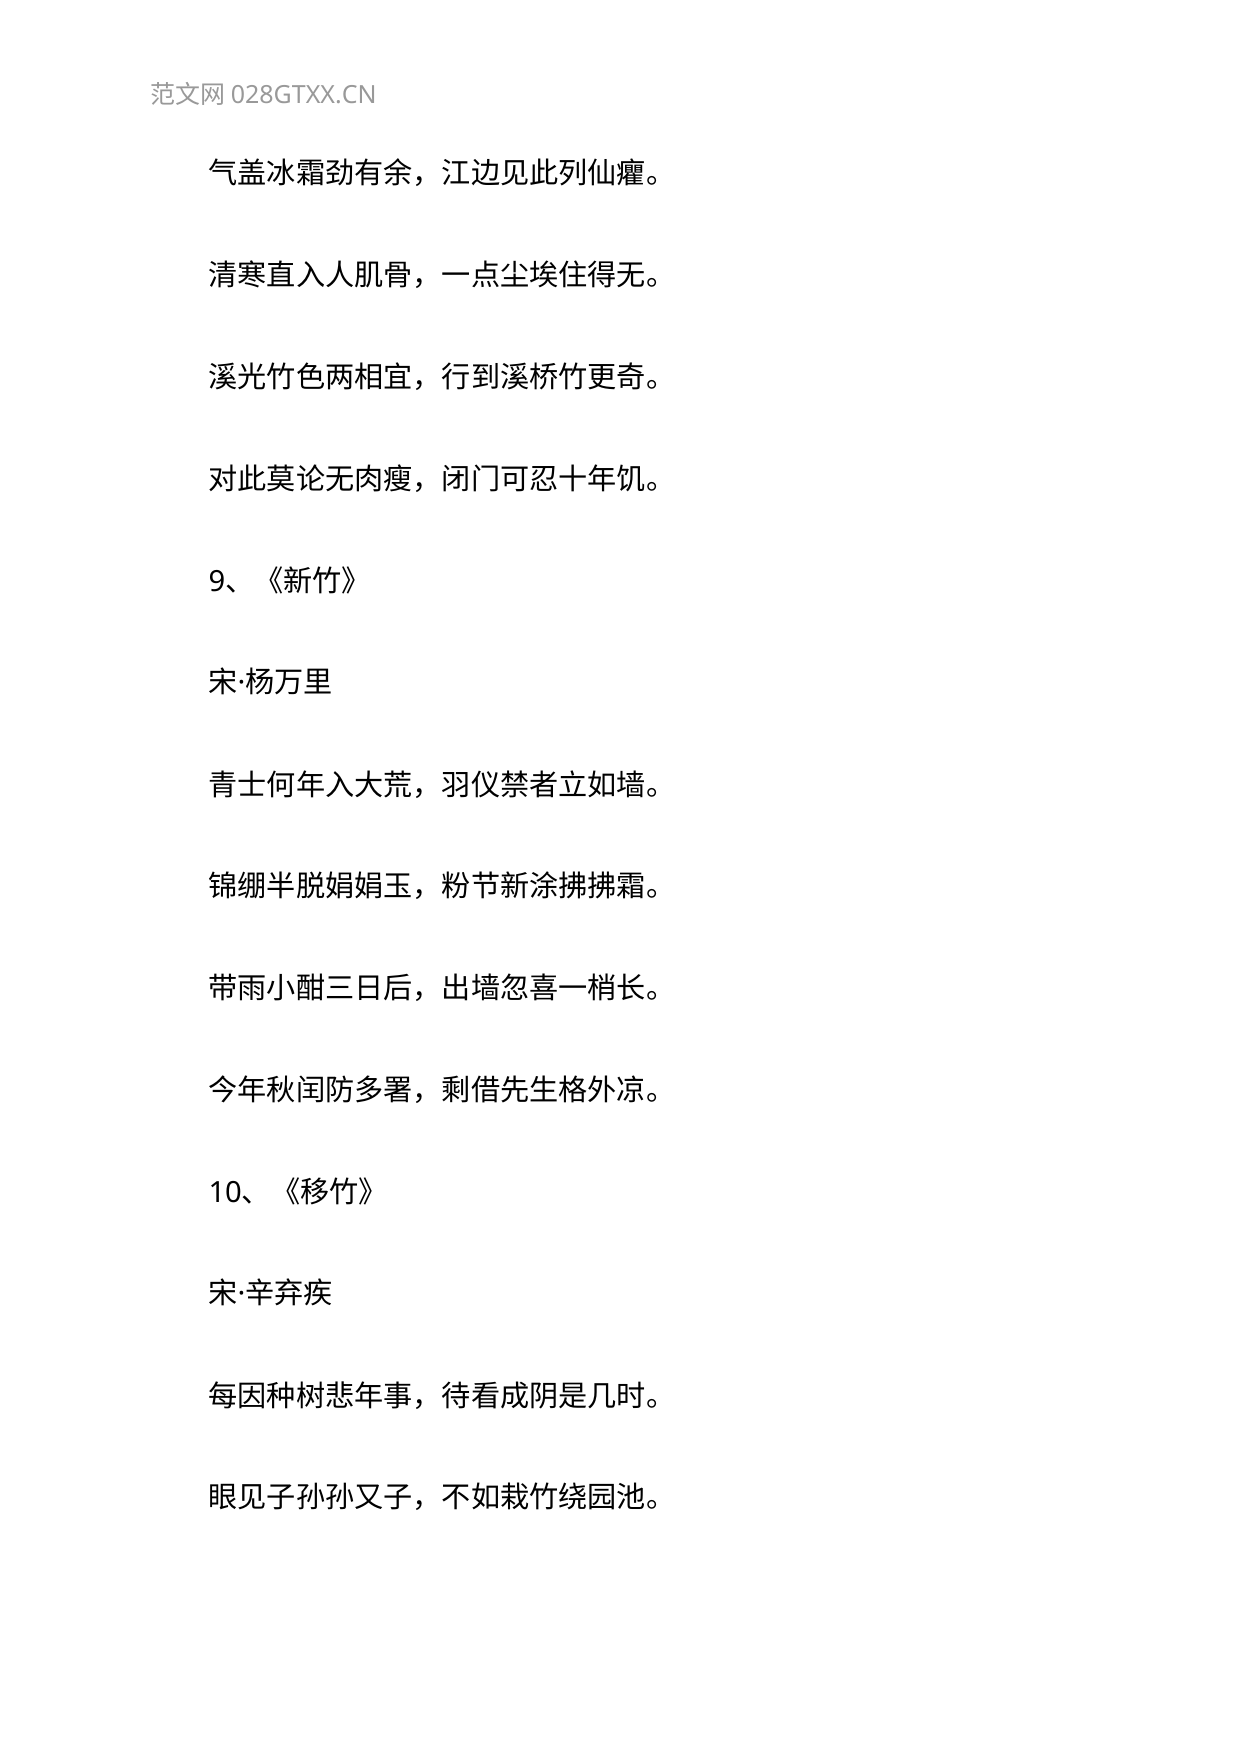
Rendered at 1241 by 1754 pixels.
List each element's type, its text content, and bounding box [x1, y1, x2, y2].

text 溪光竹色两相宜，行到溪桥竹更奇。 [150, 353, 1090, 396]
text 今年秋闰防多署，剩借先生格外凉。 [150, 1066, 1090, 1109]
text 锦绷半脱娟娟玉，粉节新涂拂拂霜。 [150, 863, 1090, 905]
text 每因种树悲年事，待看成阴是几时。 [150, 1372, 1090, 1414]
text 清寒直入人肌骨，一点尘埃住得无。 [150, 252, 1090, 294]
text 宋·辛弃疾 [150, 1270, 1090, 1312]
text 宋·杨万里 [150, 659, 1090, 701]
text 气盖冰霜劲有余，江边见此列仙癯。 [150, 150, 1090, 192]
text 对此莫论无肉瘦，闭门可忍十年饥。 [150, 455, 1090, 498]
text 9、《新竹》 [150, 557, 1090, 599]
text 青士何年入大荒，羽仪禁者立如墙。 [150, 761, 1090, 803]
text 眼见子孙孙又子，不如栽竹绕园池。 [150, 1474, 1090, 1516]
text 带雨小酣三日后，出墙忽喜一梢长。 [150, 964, 1090, 1007]
text 10、《移竹》 [150, 1168, 1090, 1211]
